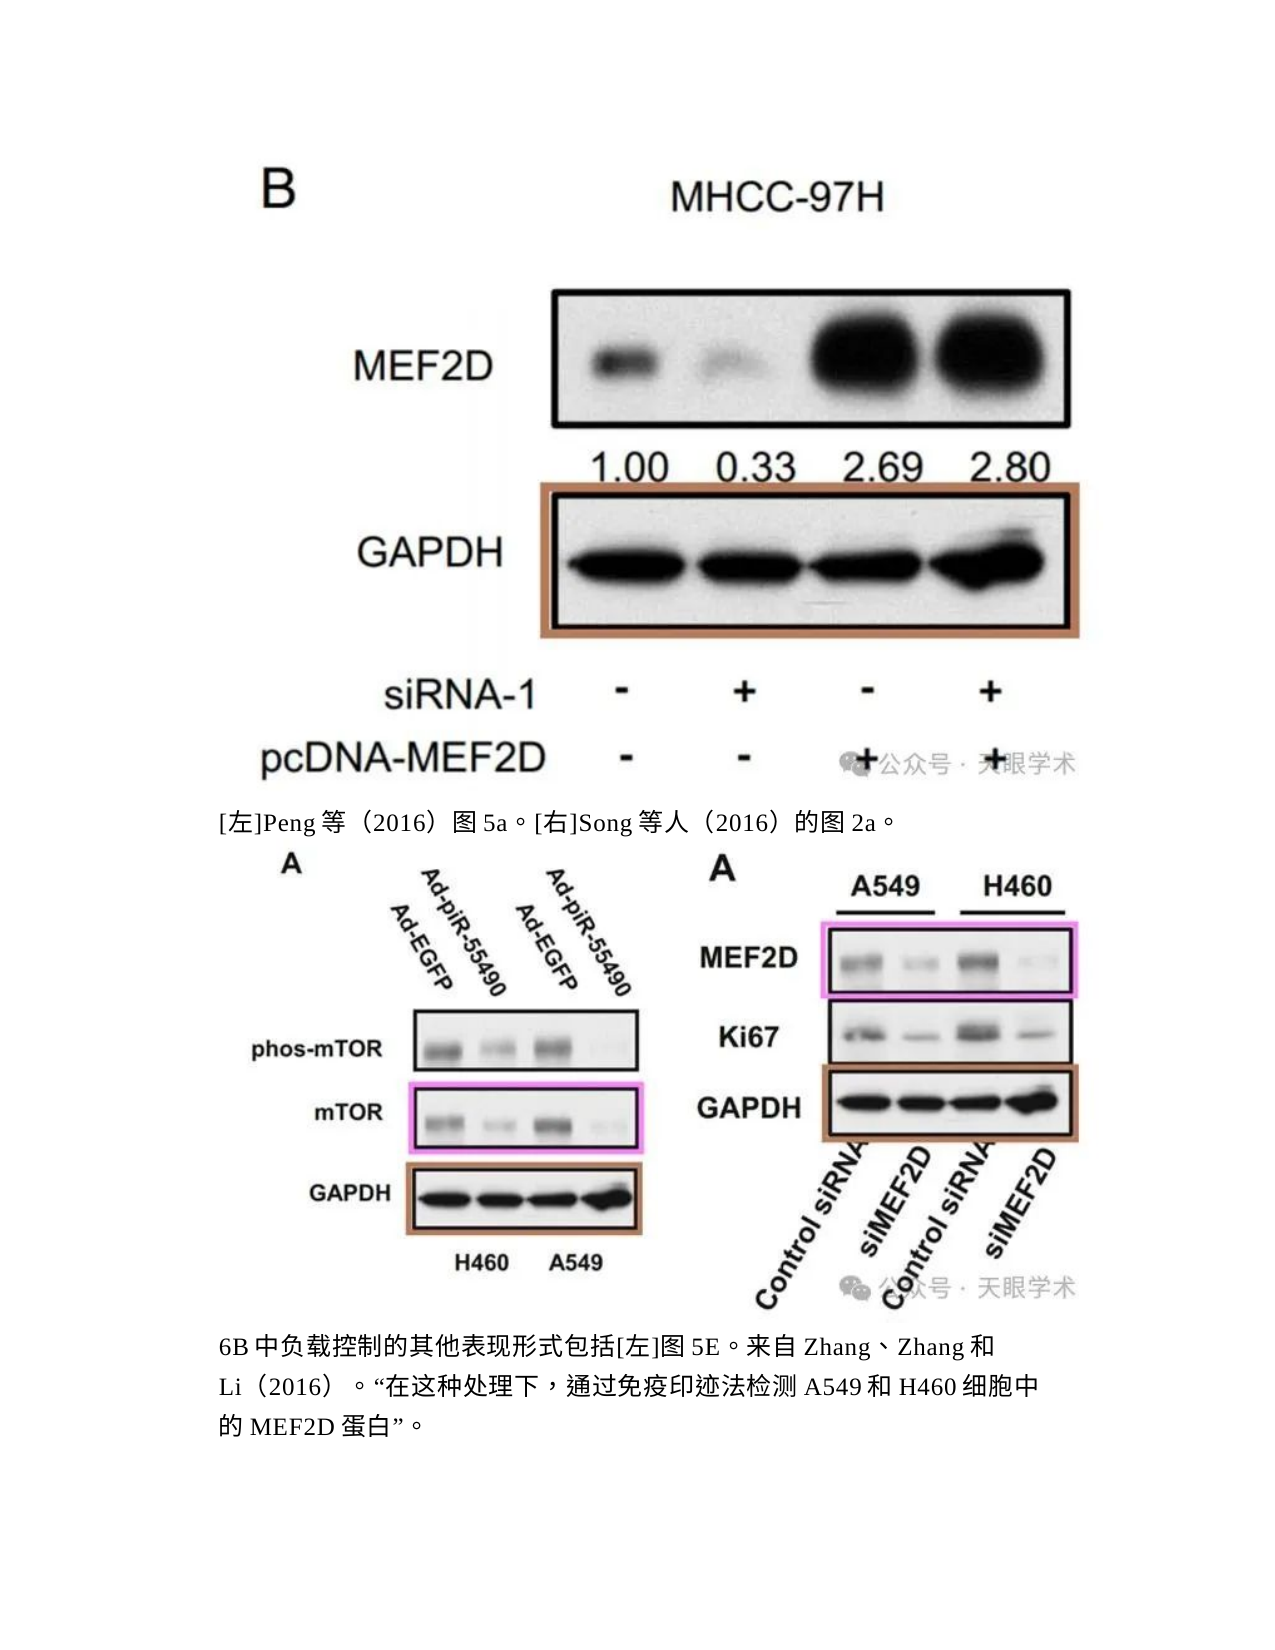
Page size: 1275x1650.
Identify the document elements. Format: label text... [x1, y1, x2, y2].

picture [237, 838, 1104, 1323]
text 6B中负载控制的其他表现形式包括[左]图5E。来自Zhang、Zhang和Li（2016）。“在这种处理下，通过免疫印迹法检测A549和H460细胞中的MEF2D蛋白”。 [219, 1323, 1056, 1443]
text [左]Peng等（2016）图5a。[右]Song等人（2016）的图2a。 [219, 798, 1056, 838]
picture [237, 150, 1104, 799]
